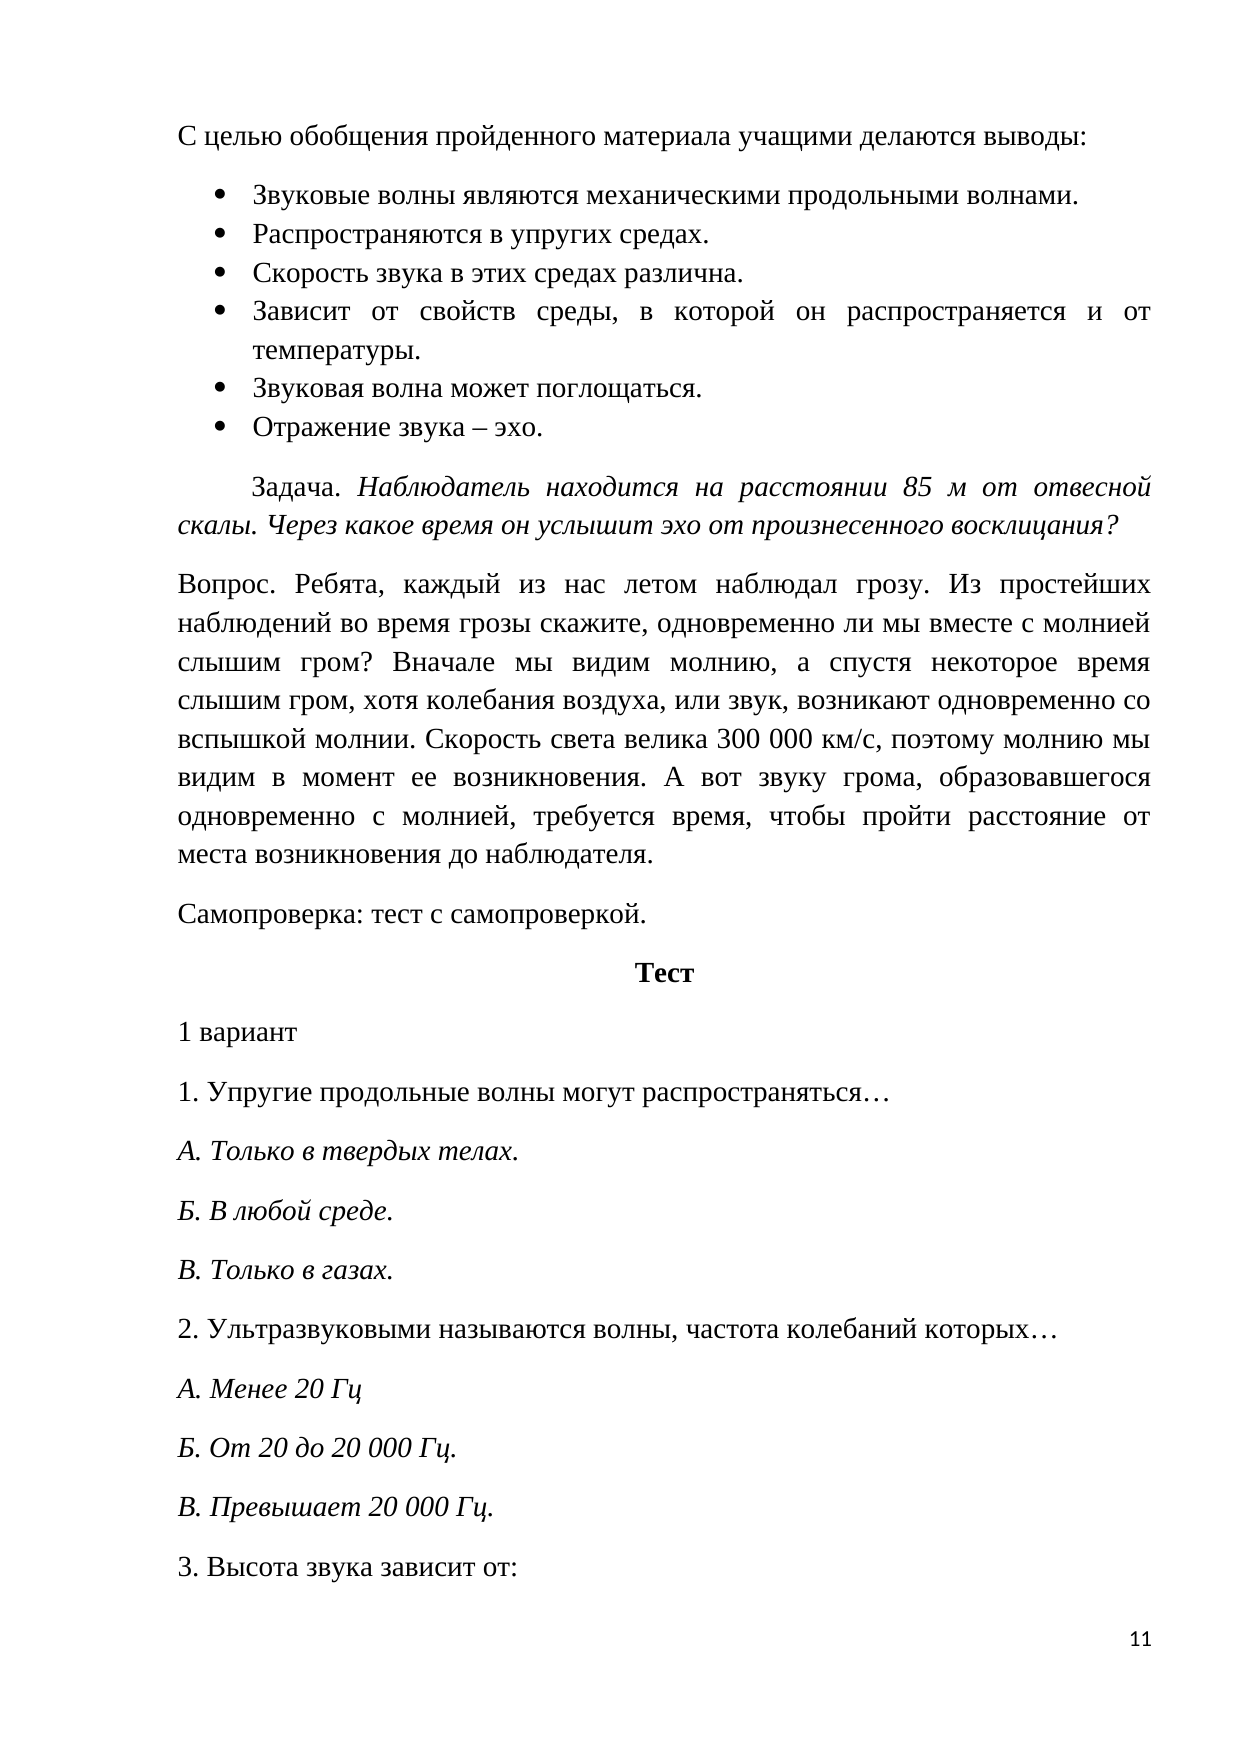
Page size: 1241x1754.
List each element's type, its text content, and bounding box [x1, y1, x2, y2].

text Задача. Наблюдатель находится на расстоянии 85 м от отвесной скалы. Через какое время он услышит эхо от произнесенного восклицания? [177, 469, 1152, 541]
text В. Только в газах. [177, 1252, 1152, 1286]
list Звуковая волна может поглощаться. [215, 371, 1152, 404]
text В. Превышает 20 000 Гц. [177, 1489, 1152, 1523]
text 1 вариант [177, 1014, 1152, 1048]
text С целью обобщения пройденного материала учащими делаются выводы: [177, 118, 1152, 152]
text А. Только в твердых телах. [177, 1133, 1152, 1167]
text Б. В любой среде. [177, 1193, 1152, 1226]
text Тест [177, 955, 1152, 989]
text А. Менее 20 Гц [177, 1371, 1152, 1404]
text 1. Упругие продольные волны могут распространяться… [177, 1074, 1152, 1107]
list Распространяются в упругих средах. [215, 216, 1152, 250]
text Самопроверка: тест с самопроверкой. [177, 896, 1152, 929]
text 3. Высота звука зависит от: [177, 1549, 1152, 1582]
list Звуковые волны являются механическими продольными волнами. [215, 177, 1152, 211]
text 2. Ультразвуковыми называются волны, частота колебаний которых… [177, 1311, 1152, 1345]
list Зависит от свойств среды, в которой он распространяется и от температуры. [215, 293, 1152, 366]
list Скорость звука в этих средах различна. [215, 255, 1152, 288]
text Вопрос. Ребята, каждый из нас летом наблюдал грозу. Из простейших наблюдений во время грозы скажите, одновременно ли мы вместе с молнией слышим гром? Вначале мы видим молнию, а спустя некоторое время слышим гром, хотя колебания воздуха, или звук, возникают одновременно со вспышкой молнии. Скорость света велика 300 000 км/с, поэтому молнию мы видим в момент ее возникновения. А вот звуку грома, образовавшегося одновременно с молнией, требуется время, чтобы пройти расстояние от места возникновения до наблюдателя. [177, 567, 1152, 870]
list Отражение звука – эхо. [215, 409, 1152, 443]
text Б. От 20 до 20 000 Гц. [177, 1430, 1152, 1464]
